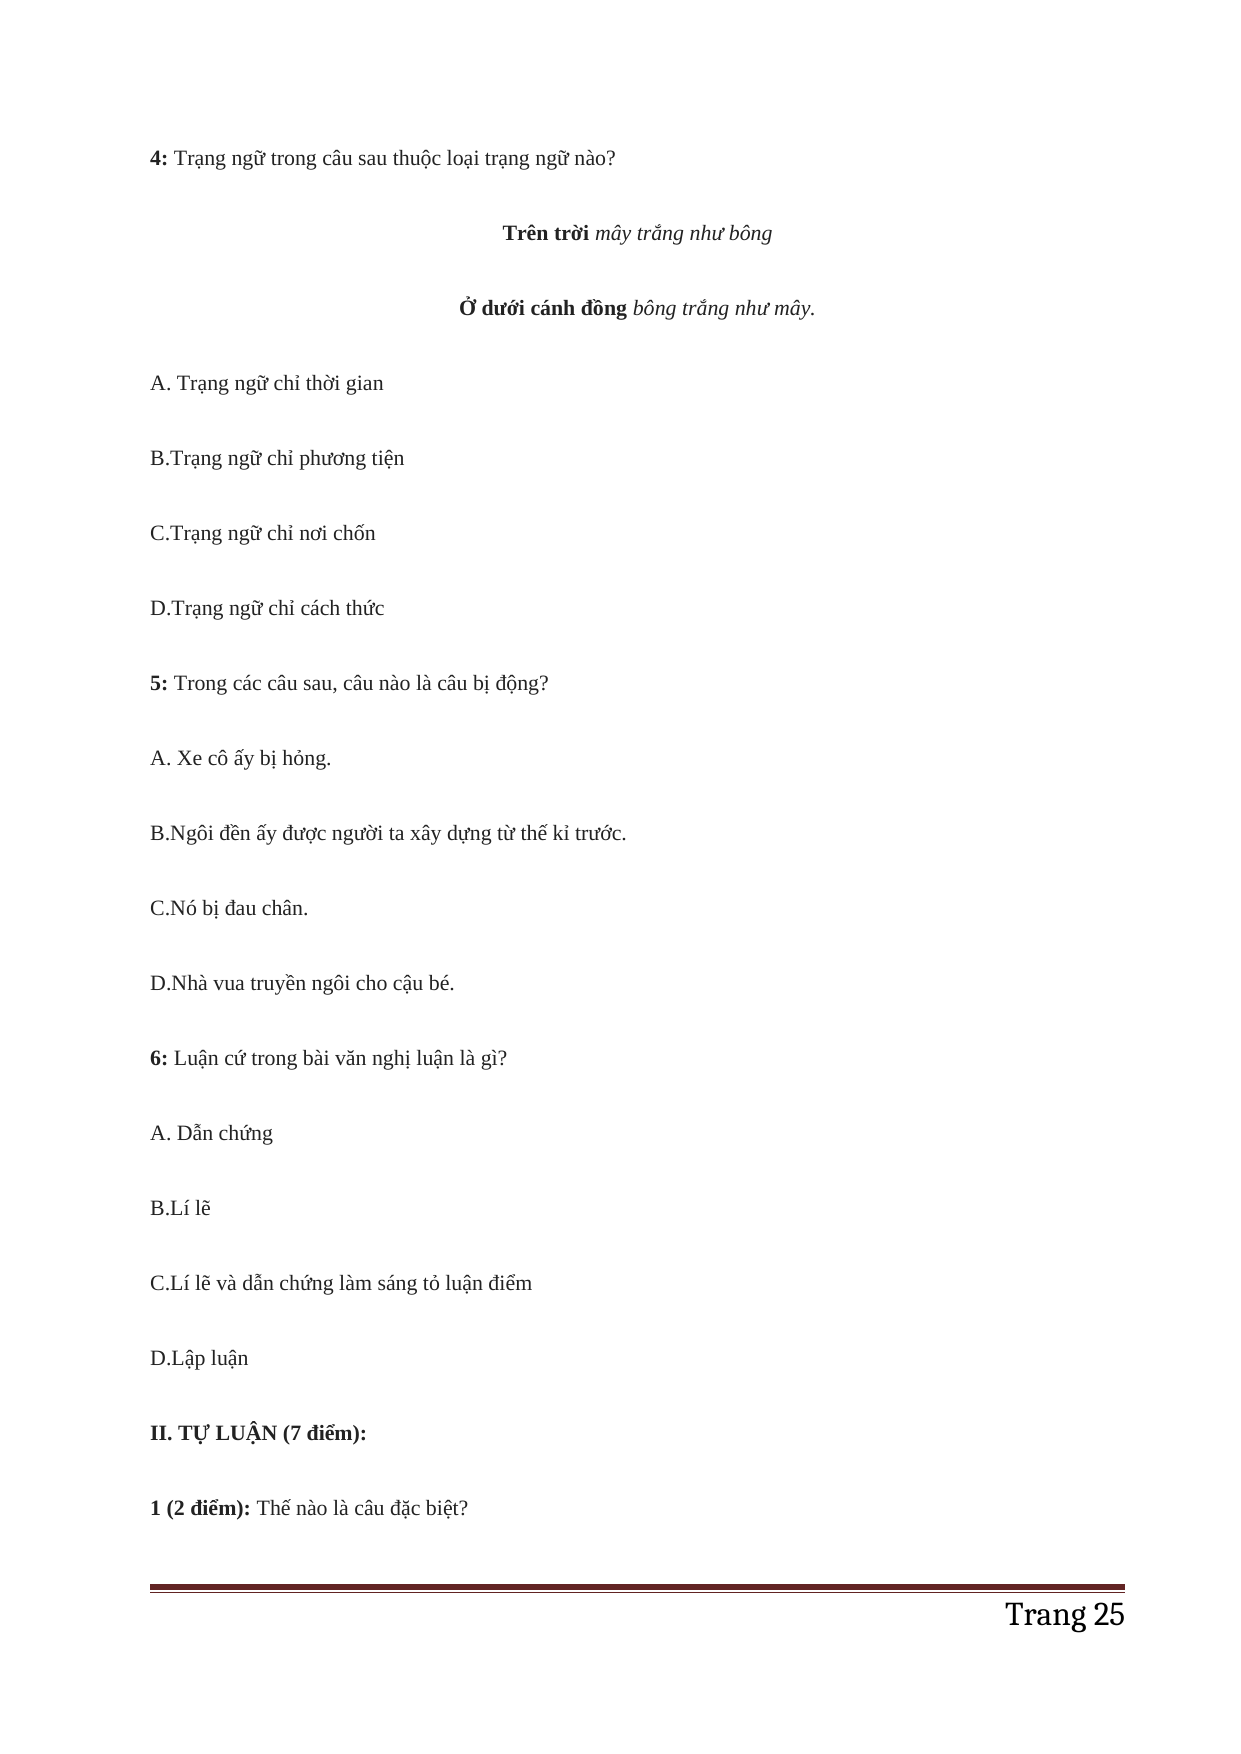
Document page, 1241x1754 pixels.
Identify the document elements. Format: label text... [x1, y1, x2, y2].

text Ở dưới cánh đồng bông trắng như mây. [150, 282, 1125, 320]
text D.Nhà vua truyền ngôi cho cậu bé. [150, 957, 1125, 995]
text C.Trạng ngữ chỉ nơi chốn [150, 507, 1125, 545]
text 5: Trong các câu sau, câu nào là câu bị động? [150, 657, 1125, 695]
text C.Lí lẽ và dẫn chứng làm sáng tỏ luận điểm [150, 1257, 1125, 1295]
text B.Ngôi đền ấy được người ta xây dựng từ thế kỉ trước. [150, 807, 1125, 845]
text D.Trạng ngữ chỉ cách thức [150, 582, 1125, 620]
text A. Trạng ngữ chỉ thời gian [150, 357, 1125, 395]
text D.Lập luận [150, 1332, 1125, 1370]
text II. TỰ LUẬN (7 điểm): [150, 1407, 1125, 1445]
text 6: Luận cứ trong bài văn nghị luận là gì? [150, 1032, 1125, 1070]
text 1 (2 điểm): Thế nào là câu đặc biệt? [150, 1482, 1125, 1520]
text 4: Trạng ngữ trong câu sau thuộc loại trạng ngữ nào? [150, 132, 1125, 170]
text C.Nó bị đau chân. [150, 882, 1125, 920]
text Trên trời mây trắng như bông [150, 207, 1125, 245]
text B.Trạng ngữ chỉ phương tiện [150, 432, 1125, 470]
text B.Lí lẽ [150, 1182, 1125, 1220]
text A. Dẫn chứng [150, 1107, 1125, 1145]
text A. Xe cô ấy bị hỏng. [150, 732, 1125, 770]
